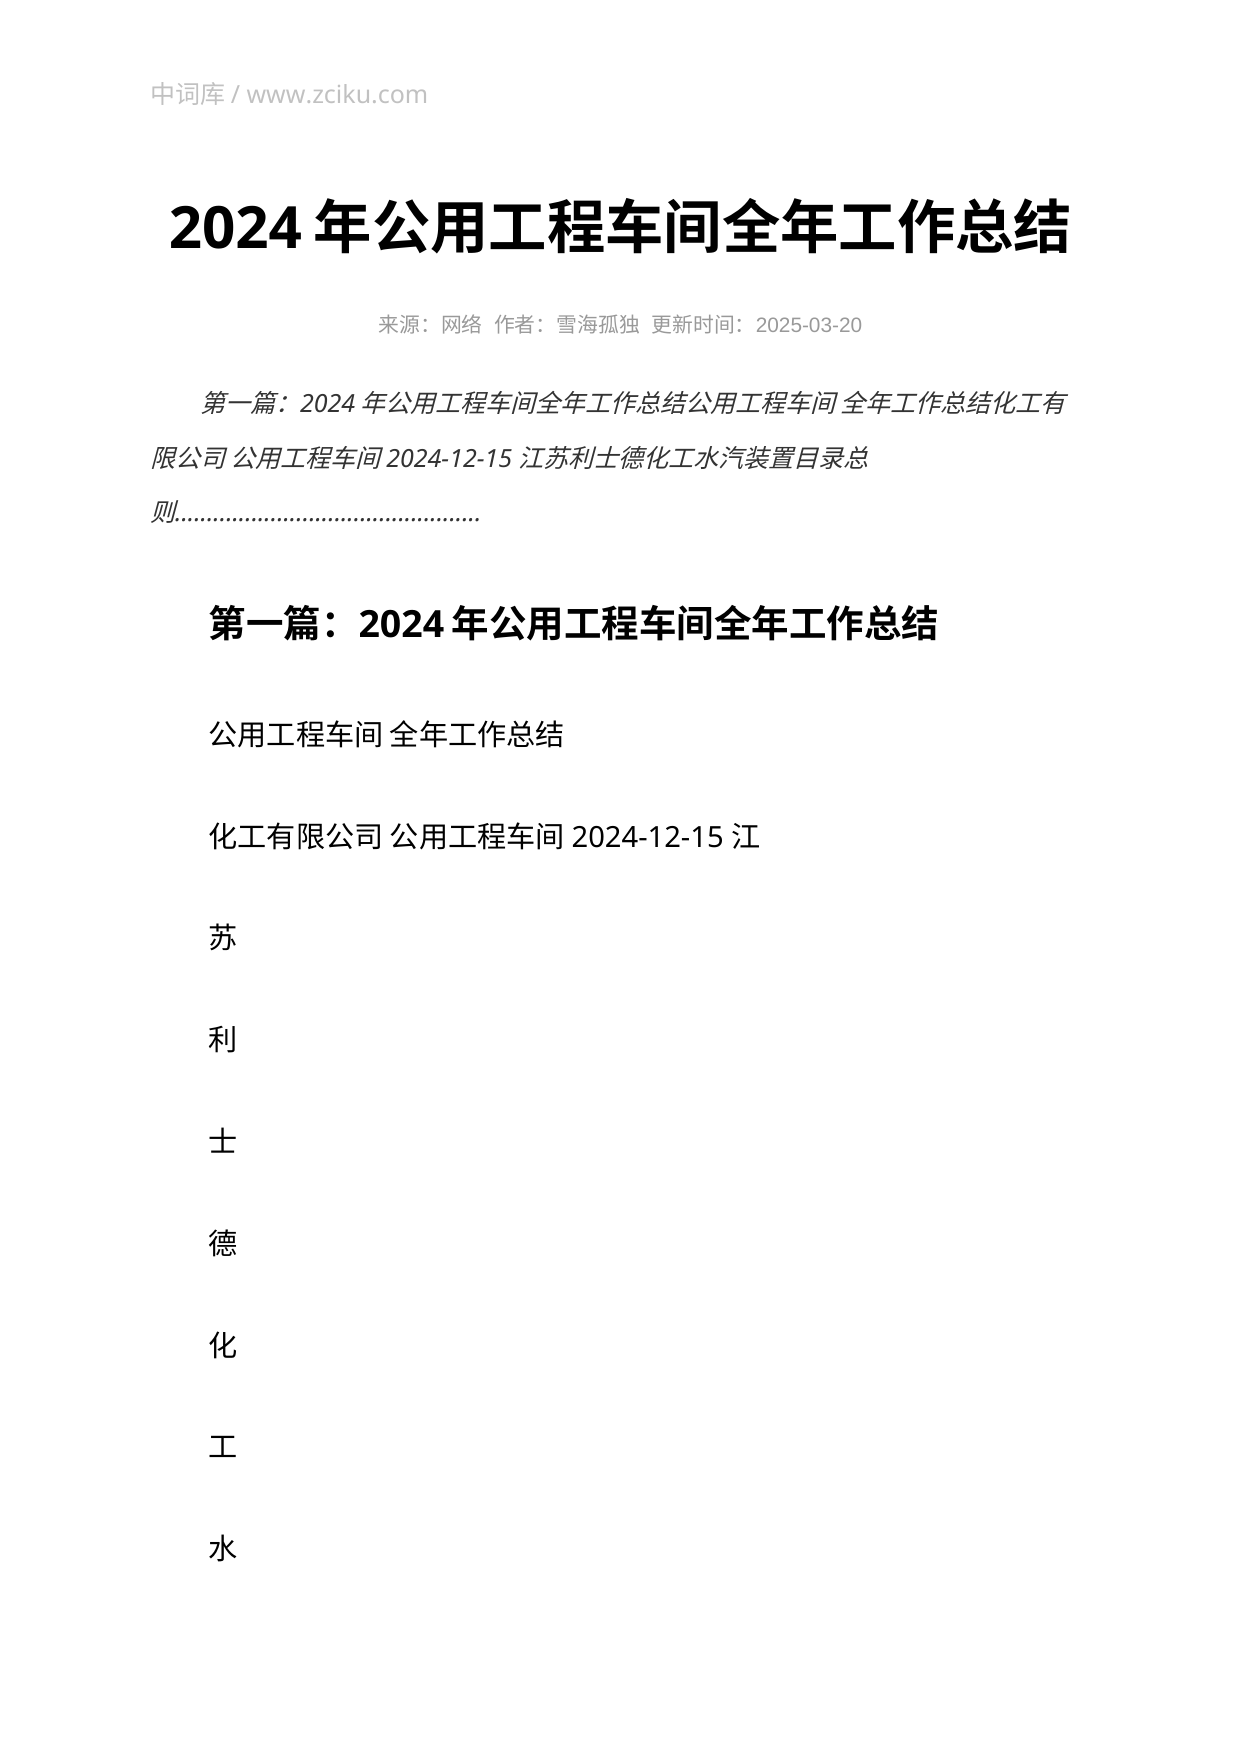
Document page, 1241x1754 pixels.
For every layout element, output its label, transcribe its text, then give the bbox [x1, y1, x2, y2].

text 第一篇：2024年公用工程车间全年工作总结公用工程车间 全年工作总结化工有限公司 公用工程车间 2024-12-15 江苏利士德化工水汽装置目录总则................................................ [150, 384, 1090, 529]
text 化工有限公司 公用工程车间 2024-12-15 江 [150, 813, 1090, 856]
text 士 [150, 1119, 1090, 1161]
text 工 [150, 1424, 1090, 1466]
text 德 [150, 1220, 1090, 1263]
text 苏 [150, 915, 1090, 957]
text 来源：网络 作者：雪海孤独 更新时间：2025-03-20 [150, 313, 1090, 337]
text 公用工程车间 全年工作总结 [150, 711, 1090, 754]
text 利 [150, 1017, 1090, 1059]
text 水 [150, 1526, 1090, 1568]
text 第一篇：2024年公用工程车间全年工作总结 [150, 594, 1090, 648]
subtitle 2024年公用工程车间全年工作总结 [150, 181, 1090, 266]
text 化 [150, 1322, 1090, 1364]
